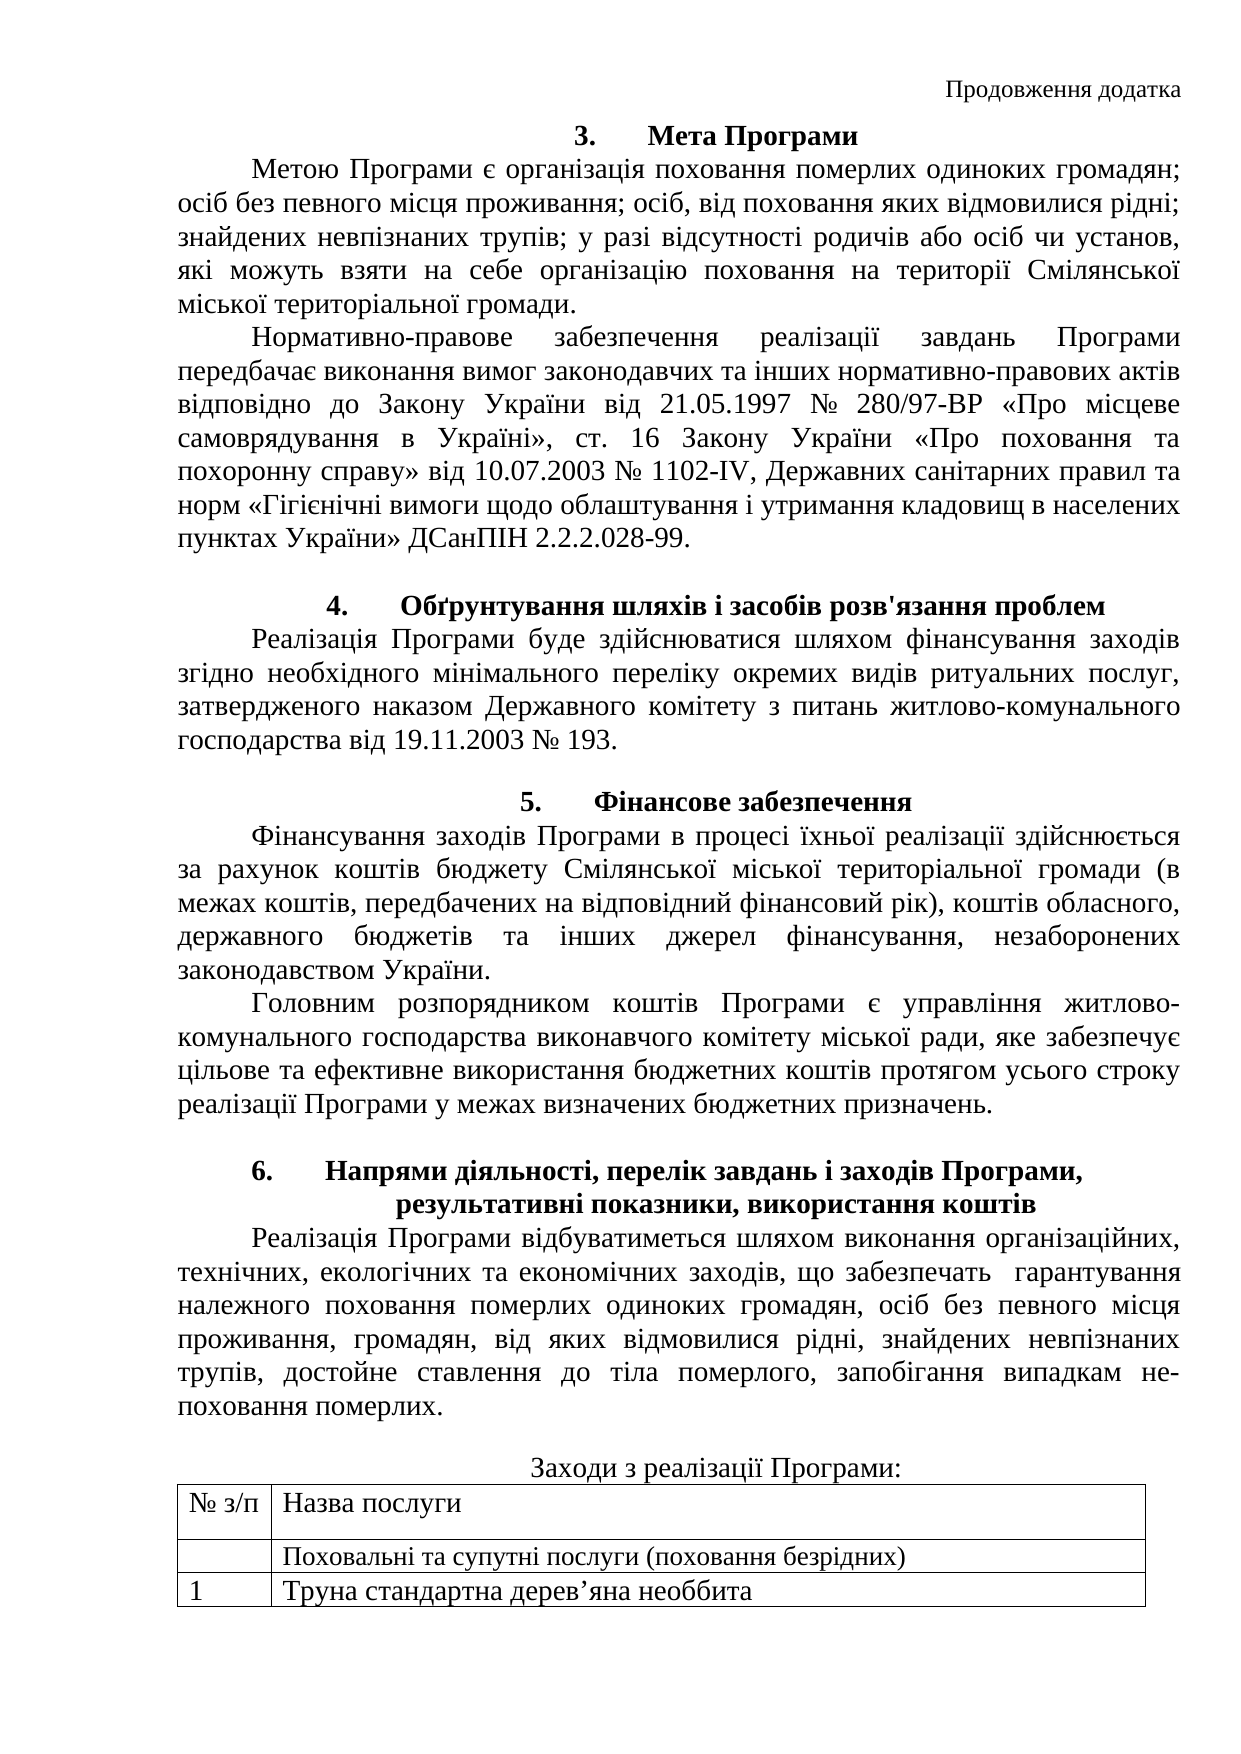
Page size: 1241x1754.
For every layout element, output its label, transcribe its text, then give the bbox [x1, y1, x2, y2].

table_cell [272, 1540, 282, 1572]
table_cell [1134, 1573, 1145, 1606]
text Реалізація Програми відбуватиметься шляхом виконання організаційних, технічних, екологічних та економічних заходів, що забезпечать гарантування належного поховання померлих одиноких громадян, осіб без певного місця проживання, громадян, від яких відмовилися рідні, знайдених невпізнаних трупів, достойне ставлення до тіла померлого, запобігання випадкам не- поховання померлих. [177, 1220, 1181, 1421]
text Головним розпорядником коштів Програми є управління житлово-комунального господарства виконавчого комітету міської ради, яке забезпечує цільове та ефективне використання бюджетних коштів протягом усього строку реалізації Програми у межах визначених бюджетних призначень. [177, 985, 1181, 1119]
list результативні показники, використання коштів [177, 1187, 1181, 1220]
list Мета Програми [177, 118, 1181, 152]
table_header № з/п [178, 1485, 271, 1539]
text Нормативно-правове забезпечення реалізації завдань Програми передбачає виконання вимог законодавчих та інших нормативно-правових актів відповідно до Закону України від 21.05.1997 № 280/97-ВР «Про місцеве самоврядування в Україні», ст. 16 Закону України «Про поховання та похоронну справу» від 10.07.2003 № 1102-IV, Державних санітарних правил та норм «Гігієнічні вимоги щодо облаштування і утримання кладовищ в населених пунктах України» ДСанПІН 2.2.2.028-99. [177, 319, 1181, 554]
text 5. Фінансове забезпечення [177, 784, 1181, 818]
text Реалізація Програми буде здійснюватися шляхом фінансування заходів згідно необхідного мінімального переліку окремих видів ритуальних послуг, затвердженого наказом Державного комітету з питань житлово-комунального господарства від 19.11.2003 № 193. [177, 621, 1181, 755]
table_cell [178, 1540, 188, 1572]
list Обґрунтування шляхів і засобів розв'язання проблем [177, 588, 1181, 621]
table_cell [260, 1540, 271, 1572]
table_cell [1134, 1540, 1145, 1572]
text Заходи з реалізації Програми: [177, 1450, 1181, 1484]
table_header Назва послуги [272, 1485, 1145, 1539]
list Напрями діяльності, перелік завдань і заходів Програми, [177, 1153, 1181, 1187]
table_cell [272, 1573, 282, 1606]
text Фінансування заходів Програми в процесі їхньої реалізації здійснюється за рахунок коштів бюджету Смілянської міської територіальної громади (в межах коштів, передбачених на відповідний фінансовий рік), коштів обласного, державного бюджетів та інших джерел фінансування, незаборонених законодавством України. [177, 818, 1181, 985]
text Метою Програми є організація поховання померлих одиноких громадян; осіб без певного місця проживання; осіб, від поховання яких відмовилися рідні; знайдених невпізнаних трупів; у разі відсутності родичів або осіб чи установ, які можуть взяти на себе організацію поховання на території Смілянської міської територіальної громади. [177, 152, 1181, 319]
